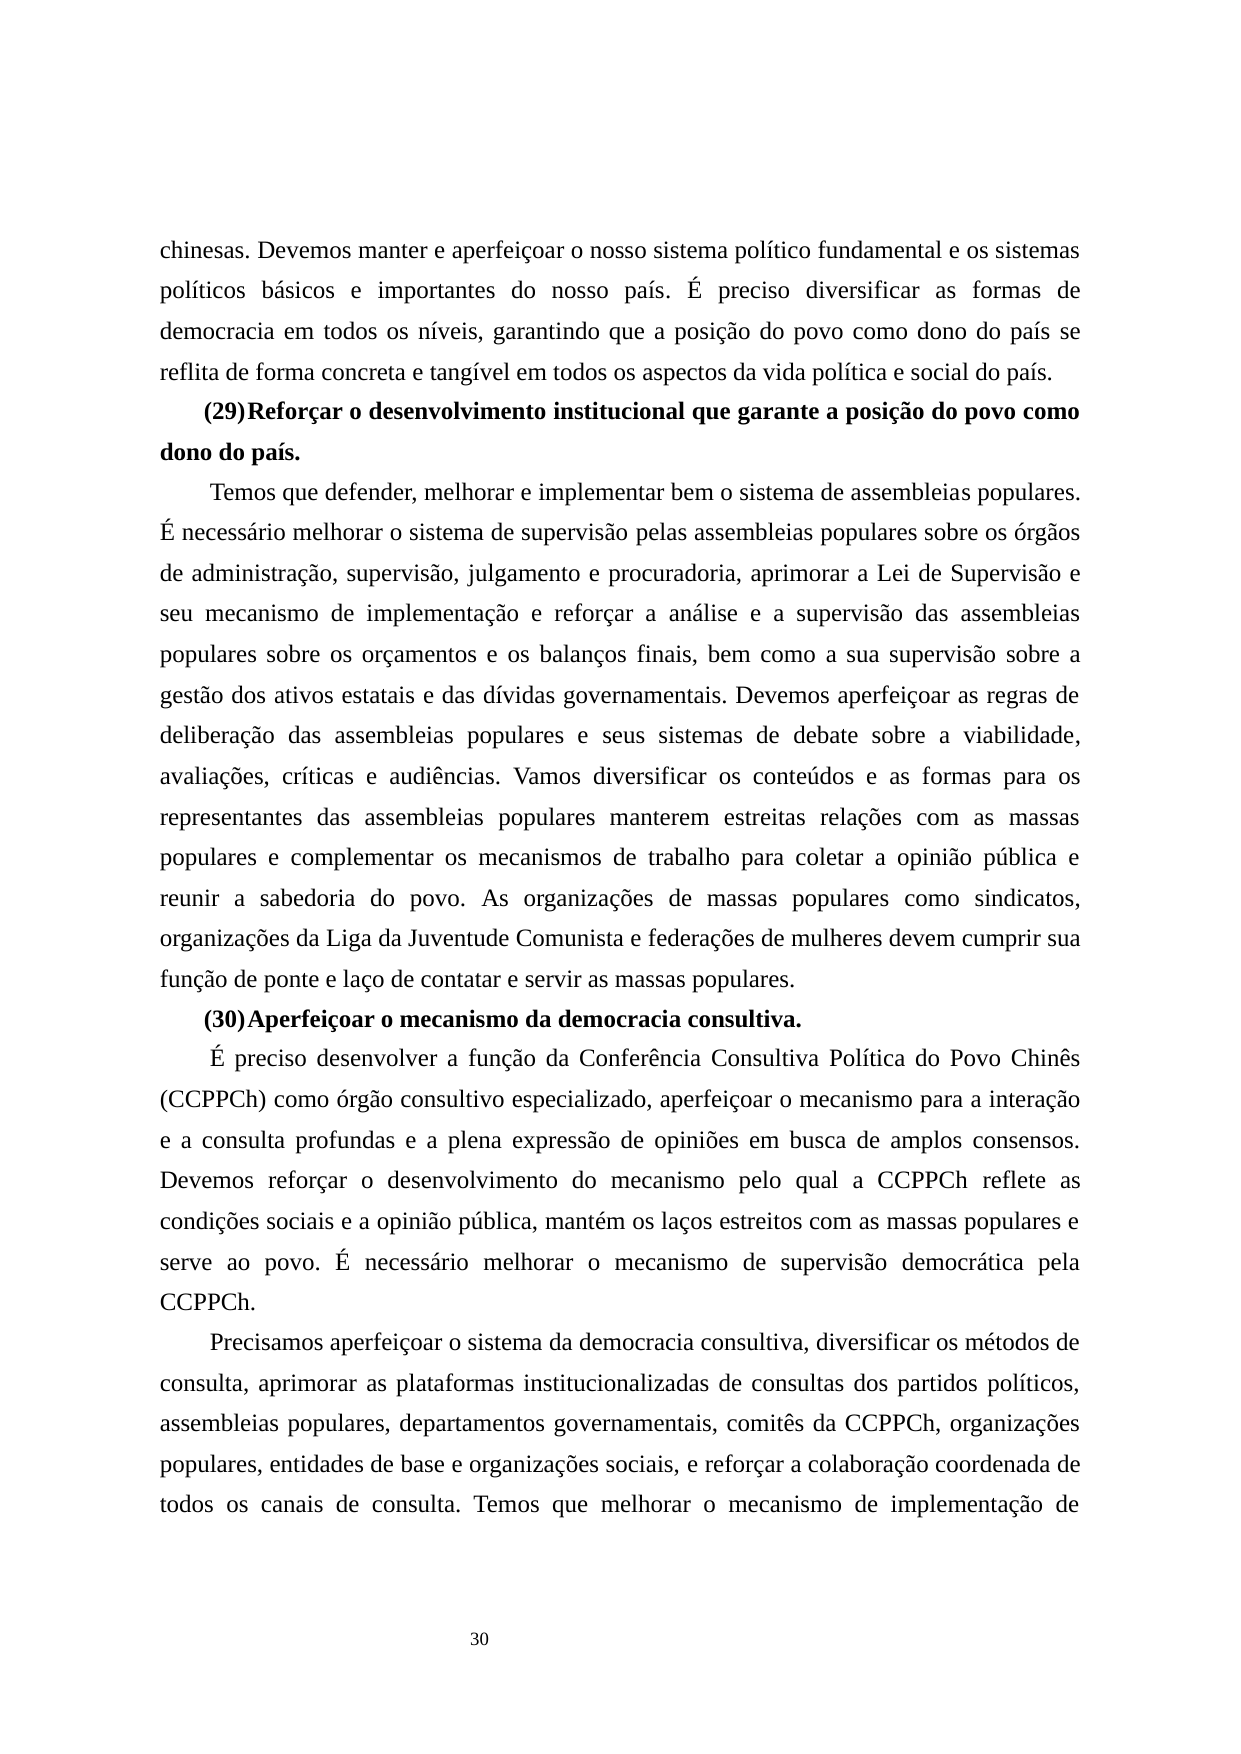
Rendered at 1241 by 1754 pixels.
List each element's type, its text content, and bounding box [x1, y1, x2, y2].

text Temos que defender, melhorar e implementar bem o sistema de assembleias populares. É necessário melhorar o sistema de supervisão pelas assembleias populares sobre os órgãos de administração, supervisão, julgamento e procuradoria, aprimorar a Lei de Supervisão e seu mecanismo de implementação e reforçar a análise e a supervisão das assembleias populares sobre os orçamentos e os balanços finais, bem como a sua supervisão sobre a gestão dos ativos estatais e das dívidas governamentais. Devemos aperfeiçoar as regras de deliberação das assembleias populares e seus sistemas de debate sobre a viabilidade, avaliações, críticas e audiências. Vamos diversificar os conteúdos e as formas para os representantes das assembleias populares manterem estreitas relações com as massas populares e complementar os mecanismos de trabalho para coletar a opinião pública e reunir a sabedoria do povo. As organizações de massas populares como sindicatos, organizações da Liga da Juventude Comunista e federações de mulheres devem cumprir sua função de ponte e laço de contatar e servir as massas populares. [159, 475, 1081, 995]
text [159, 233, 1081, 387]
list Aperfeiçoar o mecanismo da democracia consultiva. [159, 1002, 1081, 1034]
list Reforçar o desenvolvimento institucional que garante a posição do povo como dono do país. [159, 394, 1081, 468]
text É preciso desenvolver a função da Conferência Consultiva Política do Povo Chinês (CCPPCh) como órgão consultivo especializado, aperfeiçoar o mecanismo para a interação e a consulta profundas e a plena expressão de opiniões em busca de amplos consensos. Devemos reforçar o desenvolvimento do mecanismo pelo qual a CCPPCh reflete as condições sociais e a opinião pública, mantém os laços estreitos com as massas populares e serve ao povo. É necessário melhorar o mecanismo de supervisão democrática pela CCPPCh. [159, 1042, 1081, 1318]
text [159, 1325, 1081, 1520]
